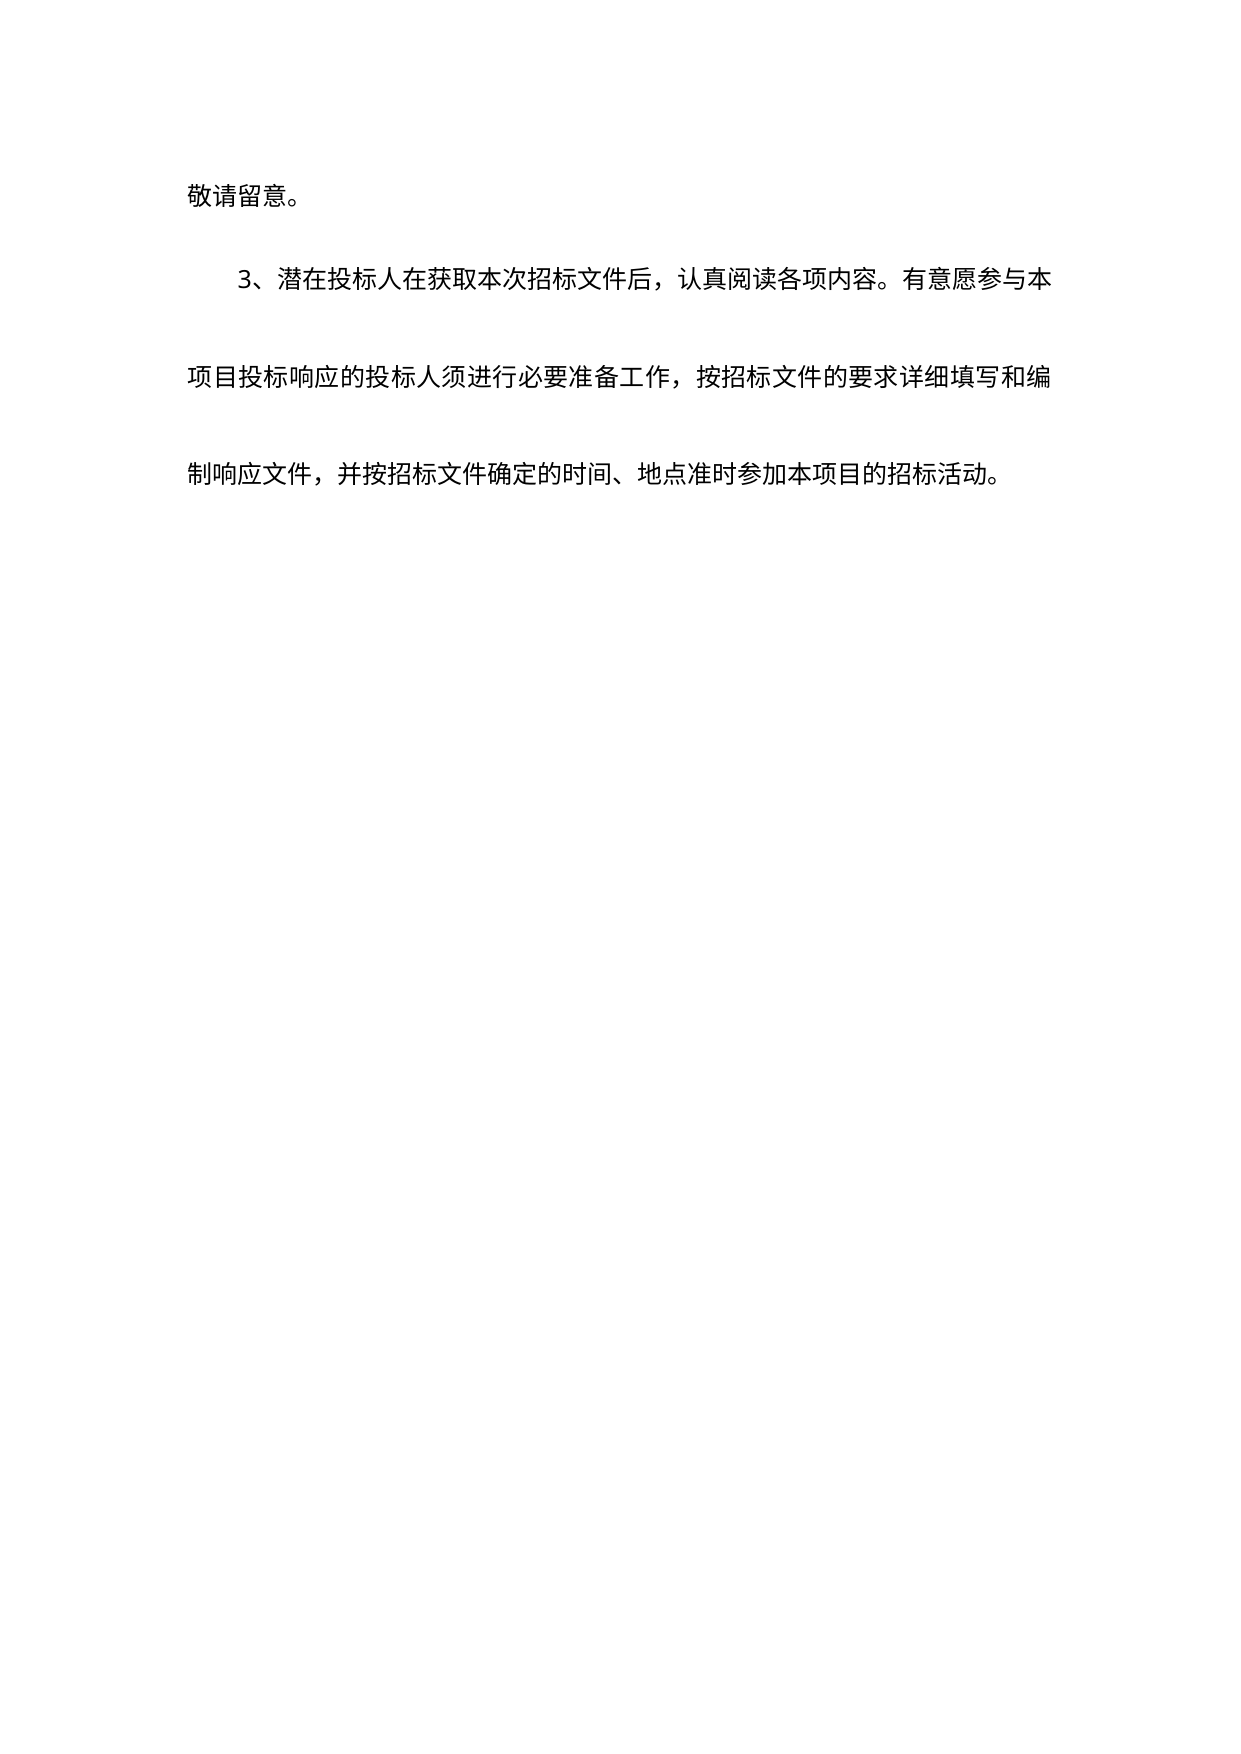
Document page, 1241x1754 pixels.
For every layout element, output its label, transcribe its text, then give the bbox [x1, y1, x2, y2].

text 3、潜在投标人在获取本次招标文件后，认真阅读各项内容。有意愿参与本项目投标响应的投标人须进行必要准备工作，按招标文件的要求详细填写和编制响应文件，并按招标文件确定的时间、地点准时参加本项目的招标活动。 [187, 245, 1053, 505]
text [187, 162, 1053, 227]
